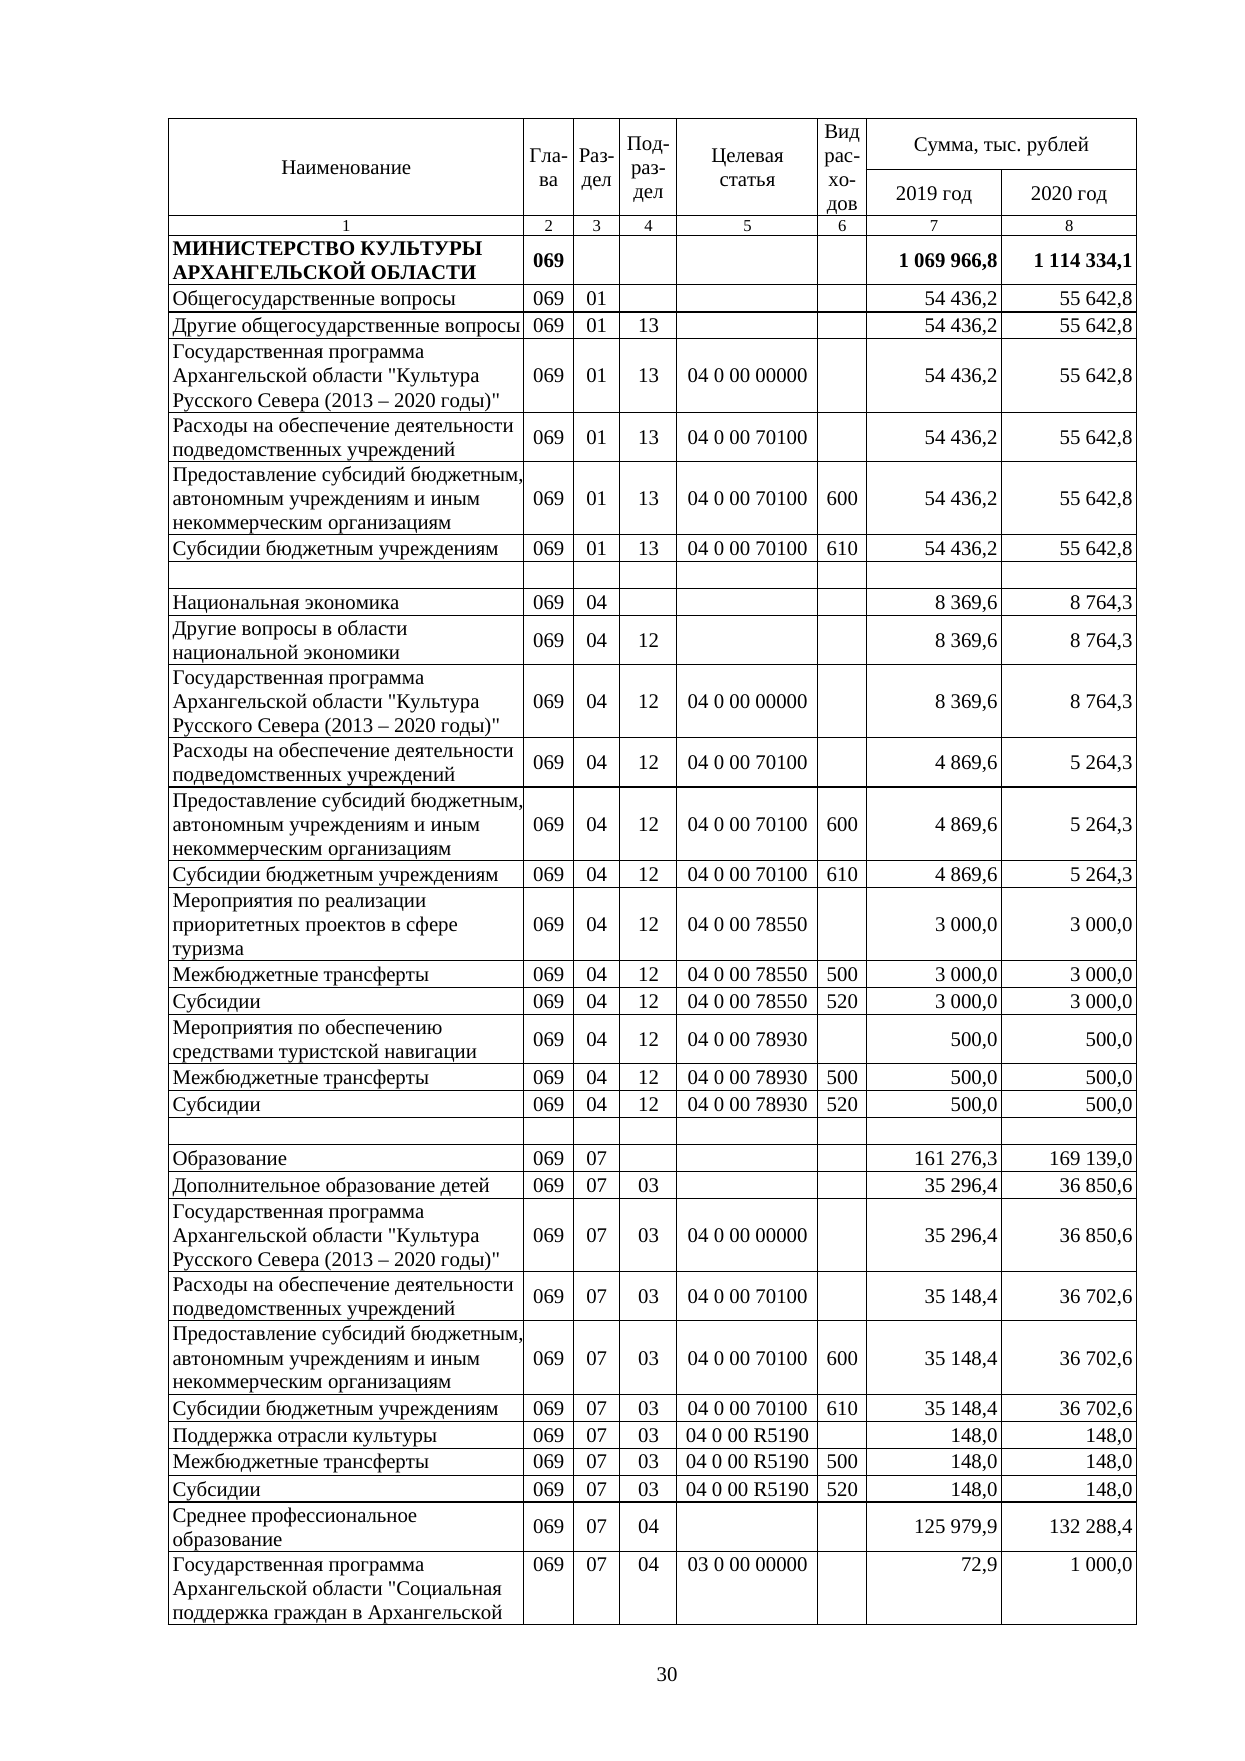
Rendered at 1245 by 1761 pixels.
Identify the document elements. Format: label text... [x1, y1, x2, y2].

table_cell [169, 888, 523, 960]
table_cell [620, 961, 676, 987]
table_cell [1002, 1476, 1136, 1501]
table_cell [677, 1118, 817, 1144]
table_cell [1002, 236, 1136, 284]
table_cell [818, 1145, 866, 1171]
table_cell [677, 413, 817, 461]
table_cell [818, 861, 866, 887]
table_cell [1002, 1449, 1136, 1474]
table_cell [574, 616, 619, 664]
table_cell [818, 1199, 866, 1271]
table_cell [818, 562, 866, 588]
table_header Раз- дел [574, 119, 619, 215]
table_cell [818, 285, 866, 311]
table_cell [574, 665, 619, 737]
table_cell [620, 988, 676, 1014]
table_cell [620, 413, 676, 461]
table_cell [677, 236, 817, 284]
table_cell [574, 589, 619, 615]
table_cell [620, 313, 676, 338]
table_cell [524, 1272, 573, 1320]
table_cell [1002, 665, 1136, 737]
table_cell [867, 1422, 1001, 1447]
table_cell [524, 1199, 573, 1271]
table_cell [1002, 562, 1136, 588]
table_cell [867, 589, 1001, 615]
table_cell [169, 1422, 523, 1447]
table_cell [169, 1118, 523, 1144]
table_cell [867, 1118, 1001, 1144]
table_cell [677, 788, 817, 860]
table_cell 8 [1002, 216, 1136, 235]
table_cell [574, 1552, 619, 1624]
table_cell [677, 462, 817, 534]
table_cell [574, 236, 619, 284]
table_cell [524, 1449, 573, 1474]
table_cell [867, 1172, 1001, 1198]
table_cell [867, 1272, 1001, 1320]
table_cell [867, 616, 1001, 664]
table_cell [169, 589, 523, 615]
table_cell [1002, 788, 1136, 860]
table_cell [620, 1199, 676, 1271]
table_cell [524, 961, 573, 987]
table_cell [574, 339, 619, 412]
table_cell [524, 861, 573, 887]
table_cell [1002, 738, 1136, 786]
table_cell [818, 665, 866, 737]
table_cell 2019 год [867, 170, 1001, 215]
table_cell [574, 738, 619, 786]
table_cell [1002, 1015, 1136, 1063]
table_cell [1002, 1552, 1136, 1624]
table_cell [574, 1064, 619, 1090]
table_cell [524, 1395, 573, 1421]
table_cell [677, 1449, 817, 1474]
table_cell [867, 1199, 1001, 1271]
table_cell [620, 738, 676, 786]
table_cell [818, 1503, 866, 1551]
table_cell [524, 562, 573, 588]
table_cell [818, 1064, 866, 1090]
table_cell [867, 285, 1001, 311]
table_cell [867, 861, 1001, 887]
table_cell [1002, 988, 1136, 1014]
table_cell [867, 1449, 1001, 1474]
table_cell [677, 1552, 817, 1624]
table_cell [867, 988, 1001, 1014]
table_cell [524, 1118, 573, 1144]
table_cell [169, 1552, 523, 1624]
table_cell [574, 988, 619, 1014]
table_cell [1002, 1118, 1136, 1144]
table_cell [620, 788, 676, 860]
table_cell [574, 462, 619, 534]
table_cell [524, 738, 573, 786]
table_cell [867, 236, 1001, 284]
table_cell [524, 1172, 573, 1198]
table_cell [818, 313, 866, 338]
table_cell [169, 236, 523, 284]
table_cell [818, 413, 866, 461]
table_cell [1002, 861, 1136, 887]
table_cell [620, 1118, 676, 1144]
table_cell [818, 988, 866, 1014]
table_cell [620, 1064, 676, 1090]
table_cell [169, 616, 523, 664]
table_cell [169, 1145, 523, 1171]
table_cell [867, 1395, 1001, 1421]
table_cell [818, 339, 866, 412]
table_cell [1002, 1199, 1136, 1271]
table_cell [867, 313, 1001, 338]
table_header Под- раз- дел [620, 119, 676, 215]
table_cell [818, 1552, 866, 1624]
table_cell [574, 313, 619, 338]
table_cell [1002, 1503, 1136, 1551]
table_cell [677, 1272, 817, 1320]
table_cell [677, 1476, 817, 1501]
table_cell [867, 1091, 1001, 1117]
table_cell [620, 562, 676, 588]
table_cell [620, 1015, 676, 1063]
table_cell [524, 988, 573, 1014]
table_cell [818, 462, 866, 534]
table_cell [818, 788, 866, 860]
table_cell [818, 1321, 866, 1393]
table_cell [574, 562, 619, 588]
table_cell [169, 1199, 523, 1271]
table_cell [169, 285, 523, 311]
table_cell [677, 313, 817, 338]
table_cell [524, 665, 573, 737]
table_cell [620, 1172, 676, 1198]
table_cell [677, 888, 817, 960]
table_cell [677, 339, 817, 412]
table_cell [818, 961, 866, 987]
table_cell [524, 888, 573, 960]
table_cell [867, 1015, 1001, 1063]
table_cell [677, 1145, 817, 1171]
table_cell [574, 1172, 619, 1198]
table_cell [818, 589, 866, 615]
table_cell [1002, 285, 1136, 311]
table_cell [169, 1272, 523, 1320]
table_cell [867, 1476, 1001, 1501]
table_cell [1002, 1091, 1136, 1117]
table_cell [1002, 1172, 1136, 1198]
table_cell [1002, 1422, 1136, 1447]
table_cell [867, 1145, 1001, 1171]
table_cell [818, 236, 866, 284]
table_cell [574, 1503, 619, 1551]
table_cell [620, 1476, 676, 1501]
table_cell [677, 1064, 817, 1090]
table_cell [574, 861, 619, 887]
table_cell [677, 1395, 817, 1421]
table_cell 7 [867, 216, 1001, 235]
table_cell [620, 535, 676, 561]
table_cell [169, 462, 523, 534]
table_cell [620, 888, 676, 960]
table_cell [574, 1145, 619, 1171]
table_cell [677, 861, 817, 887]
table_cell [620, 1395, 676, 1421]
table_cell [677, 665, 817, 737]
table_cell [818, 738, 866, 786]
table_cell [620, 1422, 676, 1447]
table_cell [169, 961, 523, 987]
table_header Вид рас- хо- дов [818, 119, 866, 215]
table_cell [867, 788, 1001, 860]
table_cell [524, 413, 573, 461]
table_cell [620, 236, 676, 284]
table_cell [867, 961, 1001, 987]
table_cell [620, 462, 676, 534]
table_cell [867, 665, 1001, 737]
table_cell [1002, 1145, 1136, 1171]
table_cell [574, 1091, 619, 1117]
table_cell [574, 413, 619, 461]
table_header Целевая статья [677, 119, 817, 215]
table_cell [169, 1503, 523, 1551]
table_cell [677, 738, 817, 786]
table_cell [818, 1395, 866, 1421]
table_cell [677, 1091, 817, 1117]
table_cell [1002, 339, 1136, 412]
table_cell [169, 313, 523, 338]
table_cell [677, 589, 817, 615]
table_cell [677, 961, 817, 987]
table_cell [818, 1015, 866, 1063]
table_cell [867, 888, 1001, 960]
table_header Наименование [169, 119, 523, 215]
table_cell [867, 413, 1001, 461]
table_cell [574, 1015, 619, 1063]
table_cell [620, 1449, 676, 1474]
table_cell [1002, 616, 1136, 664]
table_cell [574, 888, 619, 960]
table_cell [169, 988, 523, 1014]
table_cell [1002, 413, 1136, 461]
table_cell 5 [677, 216, 817, 235]
table_cell 2 [524, 216, 573, 235]
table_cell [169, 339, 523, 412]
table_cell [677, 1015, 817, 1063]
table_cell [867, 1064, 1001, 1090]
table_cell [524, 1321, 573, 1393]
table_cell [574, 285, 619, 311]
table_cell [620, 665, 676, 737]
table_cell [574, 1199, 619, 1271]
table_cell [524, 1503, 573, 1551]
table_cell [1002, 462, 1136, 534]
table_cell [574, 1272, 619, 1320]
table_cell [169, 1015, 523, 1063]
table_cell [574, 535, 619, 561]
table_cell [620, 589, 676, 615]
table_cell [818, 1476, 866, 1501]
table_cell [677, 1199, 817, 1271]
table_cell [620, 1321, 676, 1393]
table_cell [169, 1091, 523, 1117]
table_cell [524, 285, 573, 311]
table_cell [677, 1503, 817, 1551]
table_header Сумма, тыс. рублей [867, 119, 1136, 169]
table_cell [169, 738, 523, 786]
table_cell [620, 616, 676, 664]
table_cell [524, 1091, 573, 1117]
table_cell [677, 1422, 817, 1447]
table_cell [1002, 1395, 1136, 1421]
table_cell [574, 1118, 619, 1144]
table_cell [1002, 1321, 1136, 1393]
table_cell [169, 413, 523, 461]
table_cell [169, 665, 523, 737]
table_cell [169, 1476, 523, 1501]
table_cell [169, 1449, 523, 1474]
table_cell 3 [574, 216, 619, 235]
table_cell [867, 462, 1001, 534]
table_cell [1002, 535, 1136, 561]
table_cell 1 [169, 216, 523, 235]
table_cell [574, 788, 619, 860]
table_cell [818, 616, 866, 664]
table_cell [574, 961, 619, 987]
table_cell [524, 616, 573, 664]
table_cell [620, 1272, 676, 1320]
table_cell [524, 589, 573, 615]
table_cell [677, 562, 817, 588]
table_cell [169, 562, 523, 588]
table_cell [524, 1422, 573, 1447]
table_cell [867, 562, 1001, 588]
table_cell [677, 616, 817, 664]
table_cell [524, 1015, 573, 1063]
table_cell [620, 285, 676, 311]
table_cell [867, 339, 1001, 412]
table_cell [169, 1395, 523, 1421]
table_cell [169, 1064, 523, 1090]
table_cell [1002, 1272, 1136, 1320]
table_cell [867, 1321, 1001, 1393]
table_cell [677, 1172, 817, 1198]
table_cell 4 [620, 216, 676, 235]
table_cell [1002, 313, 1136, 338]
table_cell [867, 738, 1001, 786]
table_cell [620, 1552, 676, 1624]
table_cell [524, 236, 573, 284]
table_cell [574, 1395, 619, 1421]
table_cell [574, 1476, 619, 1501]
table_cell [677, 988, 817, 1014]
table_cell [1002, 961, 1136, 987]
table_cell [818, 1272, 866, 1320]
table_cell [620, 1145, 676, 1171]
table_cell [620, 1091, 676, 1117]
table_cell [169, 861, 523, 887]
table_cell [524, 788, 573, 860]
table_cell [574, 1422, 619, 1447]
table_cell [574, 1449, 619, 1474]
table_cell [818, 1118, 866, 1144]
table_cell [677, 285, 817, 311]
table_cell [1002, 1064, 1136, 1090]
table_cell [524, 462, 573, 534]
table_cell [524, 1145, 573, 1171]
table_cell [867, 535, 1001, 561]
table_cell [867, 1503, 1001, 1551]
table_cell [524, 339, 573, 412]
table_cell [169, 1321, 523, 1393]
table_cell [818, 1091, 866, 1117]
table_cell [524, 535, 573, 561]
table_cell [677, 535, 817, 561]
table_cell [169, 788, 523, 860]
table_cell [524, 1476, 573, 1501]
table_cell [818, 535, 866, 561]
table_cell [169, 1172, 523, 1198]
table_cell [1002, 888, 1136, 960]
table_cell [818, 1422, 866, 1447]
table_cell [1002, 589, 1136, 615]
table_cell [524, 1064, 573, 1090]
table_header Гла- ва [524, 119, 573, 215]
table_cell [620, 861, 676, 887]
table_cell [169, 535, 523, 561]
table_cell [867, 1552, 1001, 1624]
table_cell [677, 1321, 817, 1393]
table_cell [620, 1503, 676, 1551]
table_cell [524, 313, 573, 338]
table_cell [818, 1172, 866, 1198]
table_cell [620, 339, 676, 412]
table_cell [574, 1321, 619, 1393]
table_cell 6 [818, 216, 866, 235]
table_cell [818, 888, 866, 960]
table_cell 2020 год [1002, 170, 1136, 215]
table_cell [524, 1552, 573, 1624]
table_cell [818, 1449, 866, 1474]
